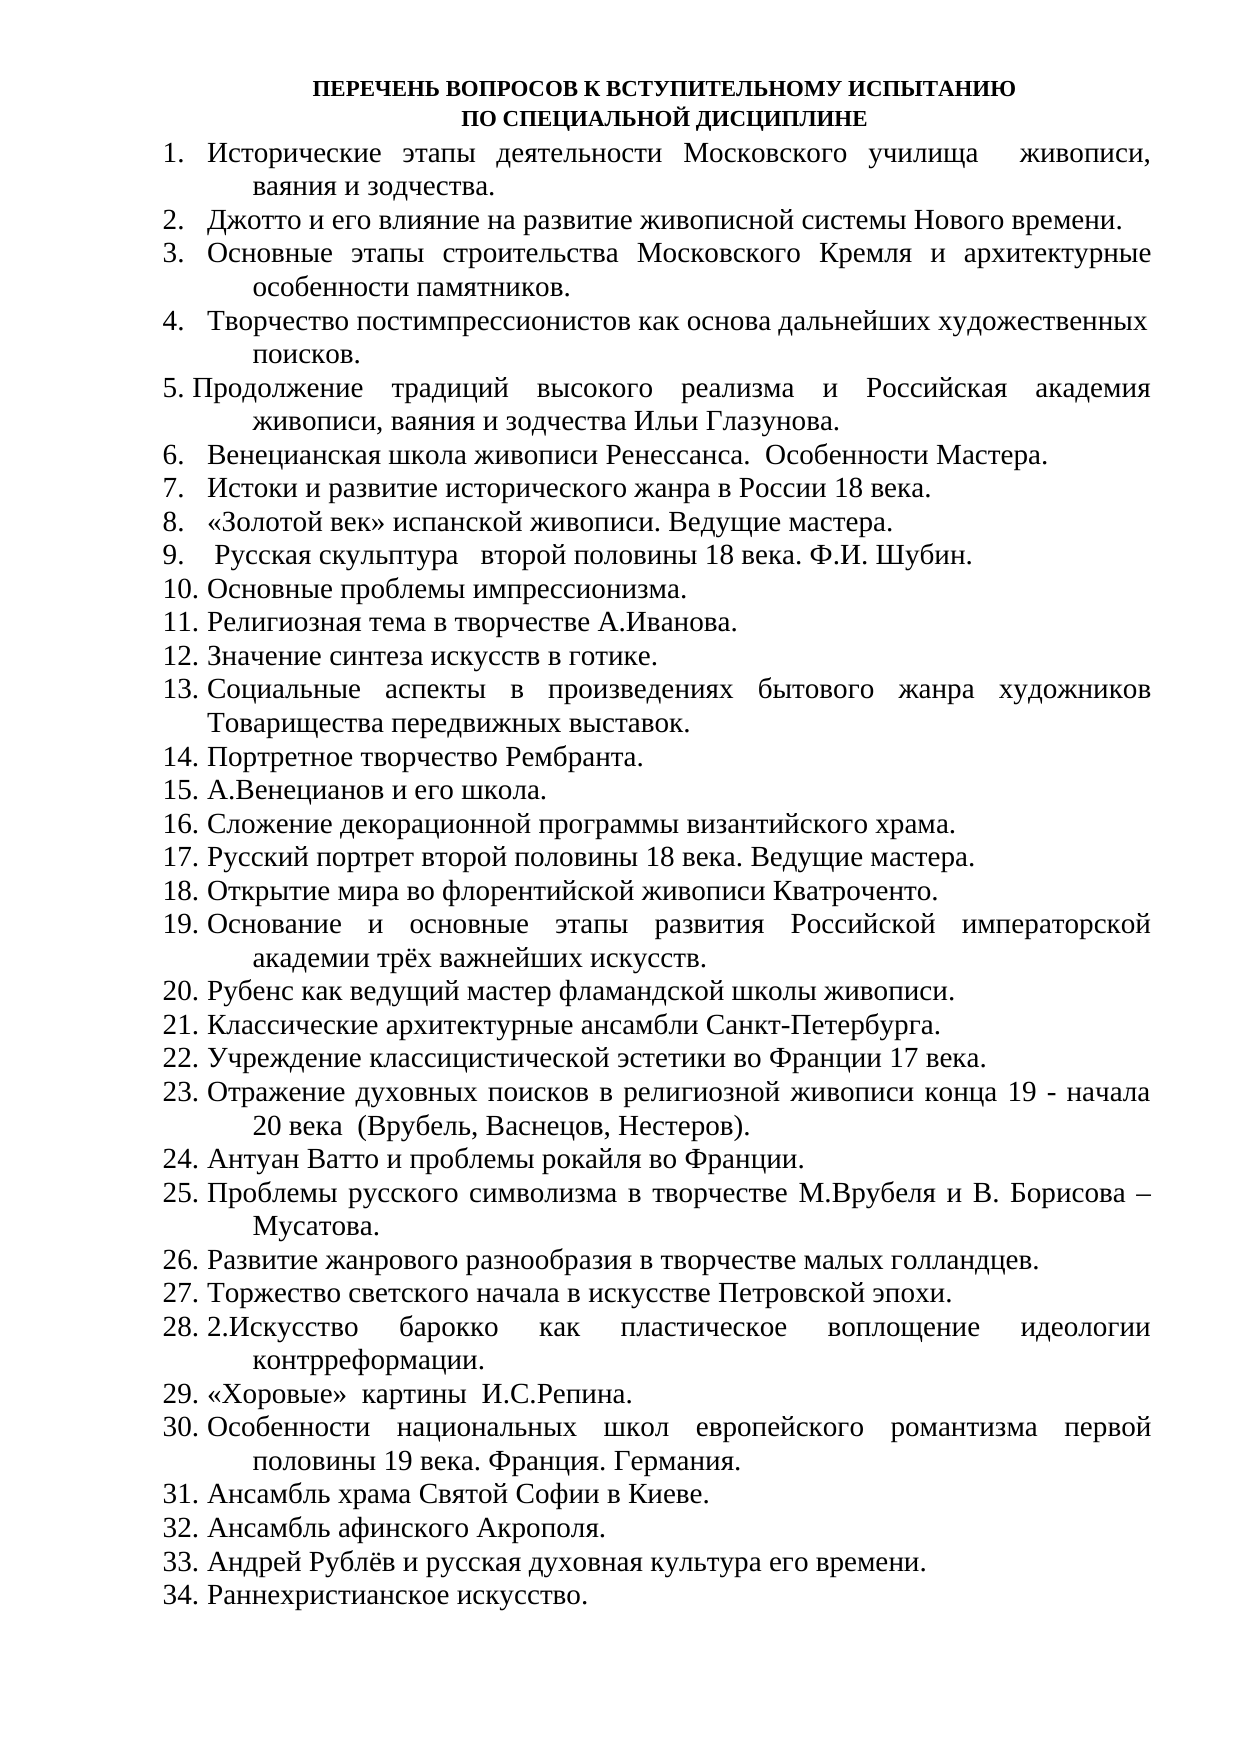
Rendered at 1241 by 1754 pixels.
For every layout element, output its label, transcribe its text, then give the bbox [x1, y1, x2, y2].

list Рубенс как ведущий мастер фламандской школы живописи. [162, 973, 1152, 1007]
list Основные этапы строительства Московского Кремля и архитектурные особенности памятников. [162, 236, 1152, 303]
list Продолжение традиций высокого реализма и Российская академия живописи, ваяния и зодчества Ильи Глазунова. [162, 370, 1152, 437]
list Ансамбль храма Святой Софии в Киеве. [162, 1477, 1152, 1510]
list Основные проблемы импрессионизма. [162, 571, 1152, 604]
list 2.Искусство барокко как пластическое воплощение идеологии контрреформации. [162, 1309, 1152, 1376]
list Исторические этапы деятельности Московского училища живописи, ваяния и зодчества. [162, 135, 1152, 202]
list Творчество постимпрессионистов как основа дальнейших художественных поисков. [162, 303, 1152, 370]
list Русская скульптура второй половины 18 века. Ф.И. Шубин. [162, 537, 1152, 571]
list А.Венецианов и его школа. [162, 772, 1152, 806]
list Учреждение классицистической эстетики во Франции 17 века. [162, 1041, 1152, 1074]
list Торжество светского начала в искусстве Петровской эпохи. [162, 1275, 1152, 1309]
list Антуан Ватто и проблемы рокайля во Франции. [162, 1141, 1152, 1175]
list Андрей Рублёв и русская духовная культура его времени. [162, 1544, 1152, 1577]
list Джотто и его влияние на развитие живописной системы Нового времени. [162, 202, 1152, 236]
list Венецианская школа живописи Ренессанса. Особенности Мастера. [162, 437, 1152, 470]
text ПЕРЕЧЕНЬ ВОПРОСОВ К ВСТУПИТЕЛЬНОМУ ИСПЫТАНИЮ [177, 74, 1152, 101]
list Социальные аспекты в произведениях бытового жанра художников Товарищества передвижных выставок. [162, 672, 1152, 739]
list «Хоровые» картины И.С.Репина. [162, 1376, 1152, 1409]
list Русский портрет второй половины 18 века. Ведущие мастера. [162, 839, 1152, 873]
list Проблемы русского символизма в творчестве М.Врубеля и В. Борисова – Мусатова. [162, 1175, 1152, 1242]
list Значение синтеза искусств в готике. [162, 638, 1152, 672]
list «Золотой век» испанской живописи. Ведущие мастера. [162, 504, 1152, 537]
list Истоки и развитие исторического жанра в России 18 века. [162, 470, 1152, 504]
list Сложение декорационной программы византийского храма. [162, 806, 1152, 839]
list Отражение духовных поисков в религиозной живописи конца 19 - начала 20 века (Врубель, Васнецов, Нестеров). [162, 1074, 1152, 1141]
list Классические архитектурные ансамбли Санкт-Петербурга. [162, 1007, 1152, 1041]
text ПО СПЕЦИАЛЬНОЙ ДИСЦИПЛИНЕ [177, 105, 1152, 131]
list Ансамбль афинского Акрополя. [162, 1510, 1152, 1544]
list Развитие жанрового разнообразия в творчестве малых голландцев. [162, 1242, 1152, 1275]
list Основание и основные этапы развития Российской императорской академии трёх важнейших искусств. [162, 906, 1152, 973]
list Особенности национальных школ европейского романтизма первой половины 19 века. Франция. Германия. [162, 1409, 1152, 1477]
list Портретное творчество Рембранта. [162, 739, 1152, 772]
list Открытие мира во флорентийской живописи Кватроченто. [162, 873, 1152, 906]
list Религиозная тема в творчестве А.Иванова. [162, 604, 1152, 638]
list Раннехристианское искусство. [162, 1577, 1152, 1611]
